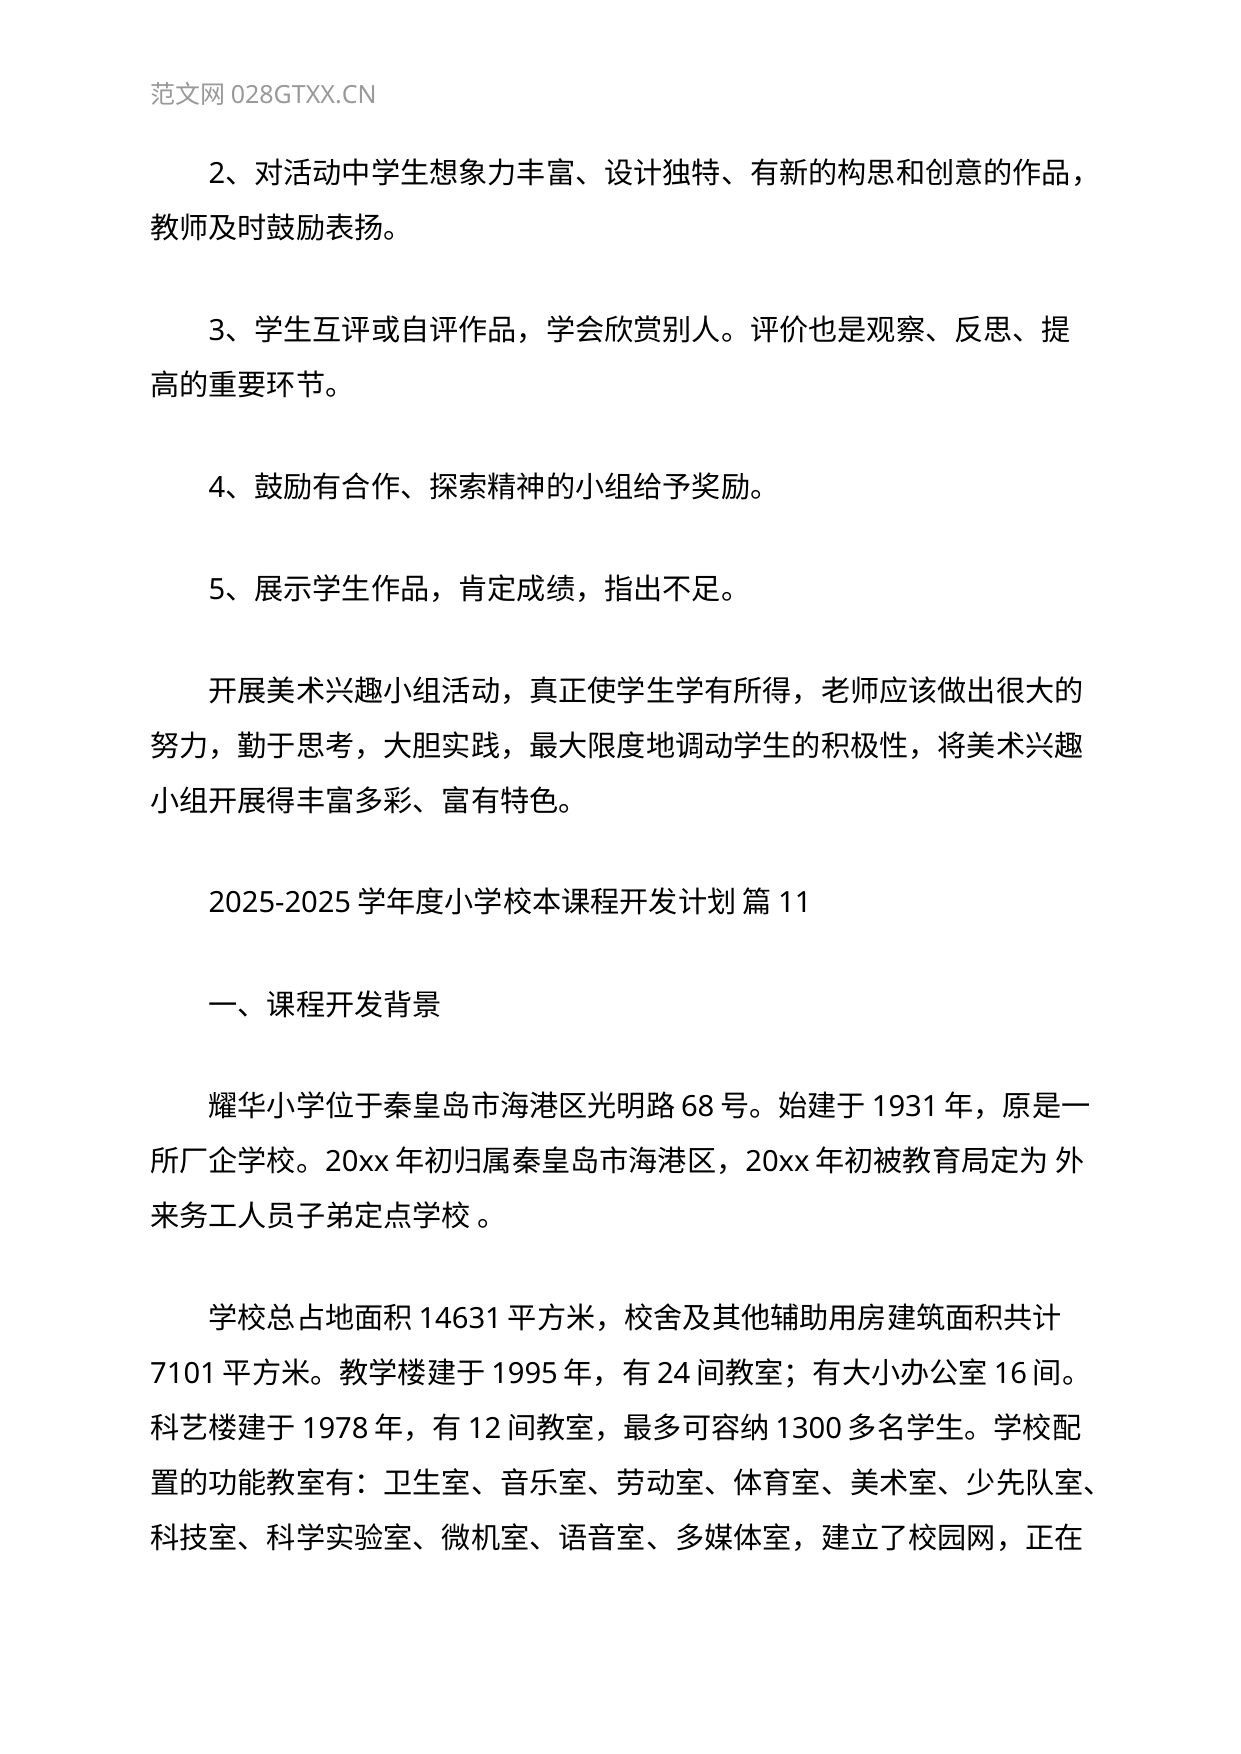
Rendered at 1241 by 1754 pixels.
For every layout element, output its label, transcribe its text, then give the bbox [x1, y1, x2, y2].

text 2、对活动中学生想象力丰富、设计独特、有新的构思和创意的作品，教师及时鼓励表扬。 [150, 150, 1090, 247]
text 5、展示学生作品，肯定成绩，指出不足。 [150, 566, 1090, 608]
text 2025-2025学年度小学校本课程开发计划 篇11 [150, 879, 1090, 921]
text 3、学生互评或自评作品，学会欣赏别人。评价也是观察、反思、提高的重要环节。 [150, 307, 1090, 404]
text 开展美术兴趣小组活动，真正使学生学有所得，老师应该做出很大的努力，勤于思考，大胆实践，最大限度地调动学生的积极性，将美术兴趣小组开展得丰富多彩、富有特色。 [150, 667, 1090, 819]
text 4、鼓励有合作、探索精神的小组给予奖励。 [150, 463, 1090, 506]
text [150, 1294, 1090, 1557]
text 耀华小学位于秦皇岛市海港区光明路68号。始建于1931年，原是一所厂企学校。20xx年初归属秦皇岛市海港区，20xx年初被教育局定为 外来务工人员子弟定点学校 。 [150, 1083, 1090, 1235]
text 一、课程开发背景 [150, 981, 1090, 1023]
